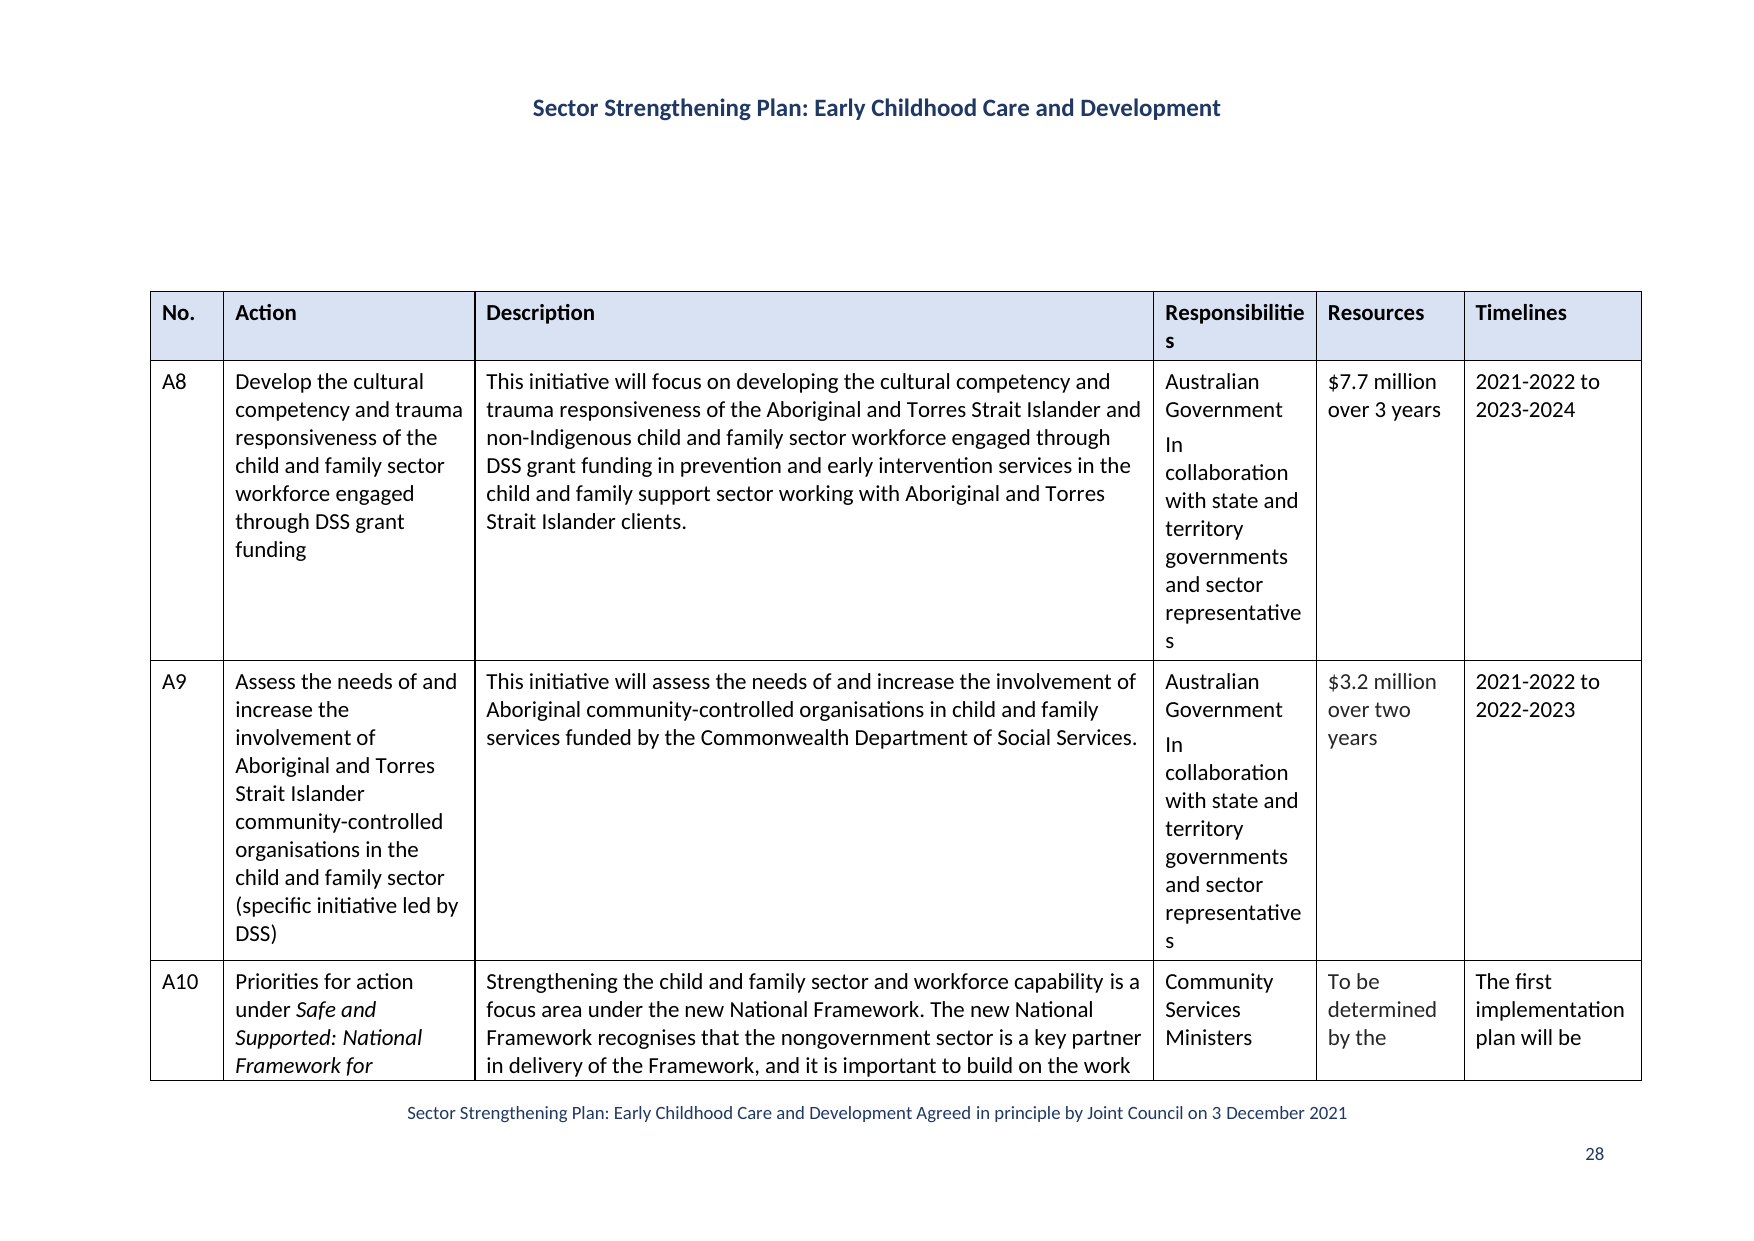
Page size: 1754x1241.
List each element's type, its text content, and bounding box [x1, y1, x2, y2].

table_cell Australian Government In collaboration with state and territory governments and sector representatives [1154, 361, 1316, 660]
table_cell Assess the needs of and increase the involvement of Aboriginal and Torres Strait Islander community-controlled organisations in the child and family sector (specific initiative led by DSS) [224, 661, 474, 960]
table_cell A9 [151, 661, 223, 960]
table_cell 2021-2022 to 2023-2024 [1465, 361, 1641, 660]
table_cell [224, 961, 474, 1079]
table_cell A8 [151, 361, 223, 660]
table_header No. [151, 292, 223, 360]
table_cell Australian Government In collaboration with state and territory governments and sector representatives [1154, 661, 1316, 960]
table_cell Develop the cultural competency and trauma responsiveness of the child and family sector workforce engaged through DSS grant funding [224, 361, 474, 660]
table_cell To be determined by the parties [1317, 961, 1464, 1079]
table_header Responsibilities [1154, 292, 1316, 360]
table_header Resources [1317, 292, 1464, 360]
table_cell 2021-2022 to 2022-2023 [1465, 661, 1641, 960]
table_cell This initiative will focus on developing the cultural competency and trauma responsiveness of the Aboriginal and Torres Strait Islander and non-Indigenous child and family sector workforce engaged through DSS grant funding in prevention and early intervention services in the child and family support sector working with Aboriginal and Torres Strait Islander clients. [476, 361, 1153, 660]
table_header Description [476, 292, 1153, 360]
table_cell Community Services Ministers [1154, 961, 1316, 1079]
table_header Action [224, 292, 474, 360]
table_cell This initiative will assess the needs of and increase the involvement of Aboriginal community-controlled organisations in child and family services funded by the Commonwealth Department of Social Services. [476, 661, 1153, 960]
table_cell A10 [151, 961, 223, 1079]
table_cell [1465, 961, 1641, 1079]
table_header Timelines [1465, 292, 1641, 360]
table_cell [476, 961, 1153, 1079]
table_cell $7.7 million over 3 years [1317, 361, 1464, 660]
table_cell $3.2 million over two years [1317, 661, 1464, 960]
